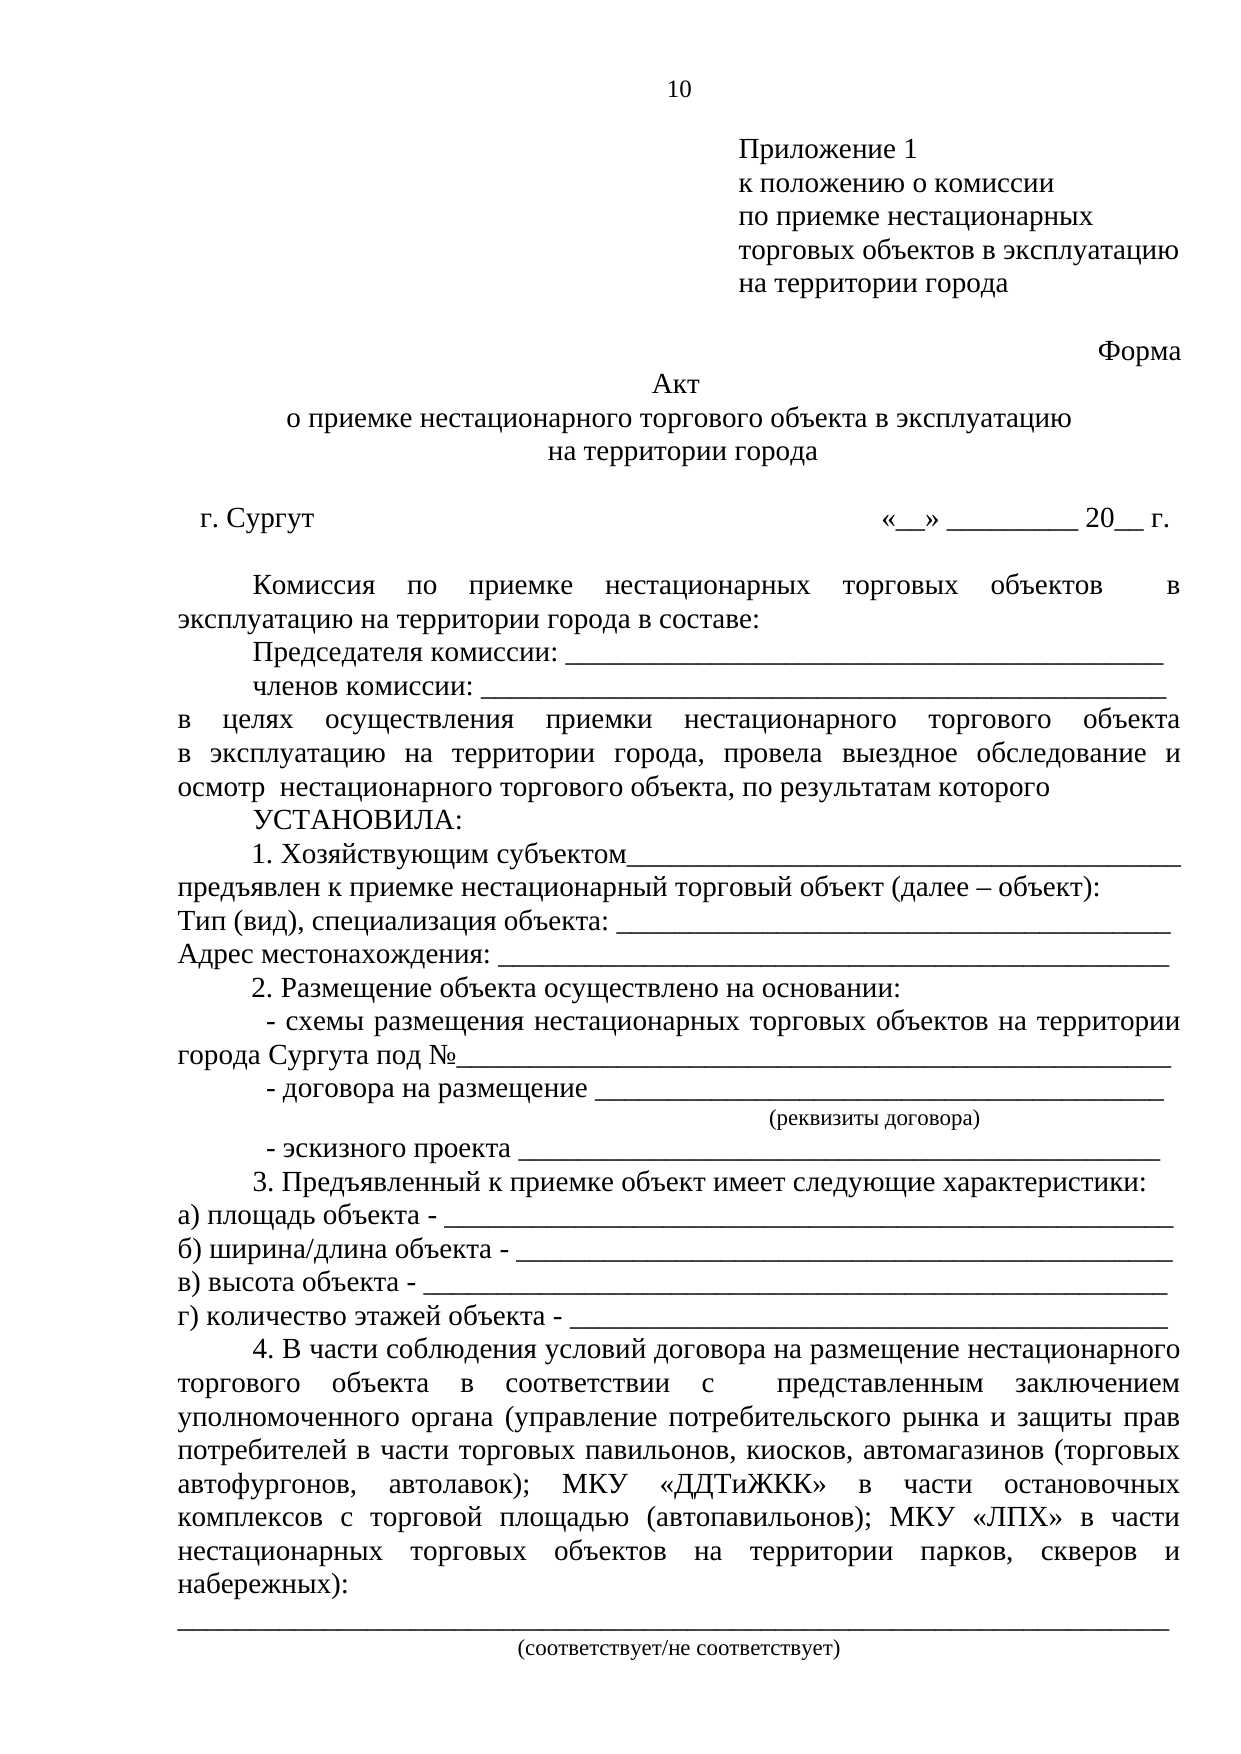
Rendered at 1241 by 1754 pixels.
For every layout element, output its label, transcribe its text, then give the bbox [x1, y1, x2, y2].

text Адрес местонахождения: ______________________________________________ [177, 936, 1181, 970]
text к положению о комиссии [738, 165, 1181, 198]
text (соответствует/не соответствует) [177, 1633, 1181, 1660]
text ____________________________________________________________________ [177, 1600, 1181, 1633]
text по приемке нестационарных торговых объектов в эксплуатацию на территории города [738, 198, 1181, 299]
text Приложение 1 [738, 131, 1181, 165]
text в целях осуществления приемки нестационарного торгового объекта в эксплуатацию на территории города, провела выездное обследование и осмотр нестационарного торгового объекта, по результатам которого [177, 702, 1181, 802]
text (реквизиты договора) [177, 1104, 1181, 1130]
text в) высота объекта - ___________________________________________________ [177, 1264, 1181, 1298]
text 4. В части соблюдения условий договора на размещение нестационарного торгового объекта в соответствии с представленным заключением уполномоченного органа (управление потребительского рынка и защиты прав потребителей в части торговых павильонов, киосков, автомагазинов (торговых автофургонов, автолавок); МКУ «ДДТиЖКК» в части остановочных комплексов с торговой площадью (автопавильонов); МКУ «ЛПХ» в части нестационарных торговых объектов на территории парков, скверов и набережных): [177, 1332, 1181, 1600]
text г) количество этажей объекта - _________________________________________ [177, 1298, 1181, 1332]
text Форма [177, 333, 1181, 366]
table_header «__» _________ 20__ г. [847, 500, 1181, 534]
text на территории города [177, 433, 1181, 467]
list Хозяйствующим субъектом______________________________________ [251, 836, 1181, 869]
table_header г. Сургут [189, 500, 847, 534]
text Председателя комиссии: _________________________________________ [177, 634, 1181, 668]
text - схемы размещения нестационарных торговых объектов на территории города Сургута под №_________________________________________________ [177, 1003, 1181, 1071]
text УСТАНОВИЛА: [177, 802, 1181, 836]
text Тип (вид), специализация объекта: ______________________________________ [177, 903, 1181, 936]
text предъявлен к приемке нестационарный торговый объект (далее – объект): [177, 869, 1181, 903]
text Комиссия по приемке нестационарных торговых объектов в эксплуатацию на территории города в составе: [177, 567, 1181, 634]
text - эскизного проекта ____________________________________________ [177, 1130, 1181, 1164]
text Акт о приемке нестационарного торгового объекта в эксплуатацию [177, 366, 1181, 433]
text - договора на размещение _______________________________________ [177, 1071, 1181, 1104]
list Размещение объекта осуществлено на основании: [251, 970, 1181, 1003]
text членов комиссии: _______________________________________________ [177, 668, 1181, 702]
text 3. Предъявленный к приемке объект имеет следующие характеристики: [177, 1164, 1181, 1197]
text б) ширина/длина объекта - _____________________________________________ [177, 1231, 1181, 1264]
text а) площадь объекта - __________________________________________________ [177, 1197, 1181, 1231]
